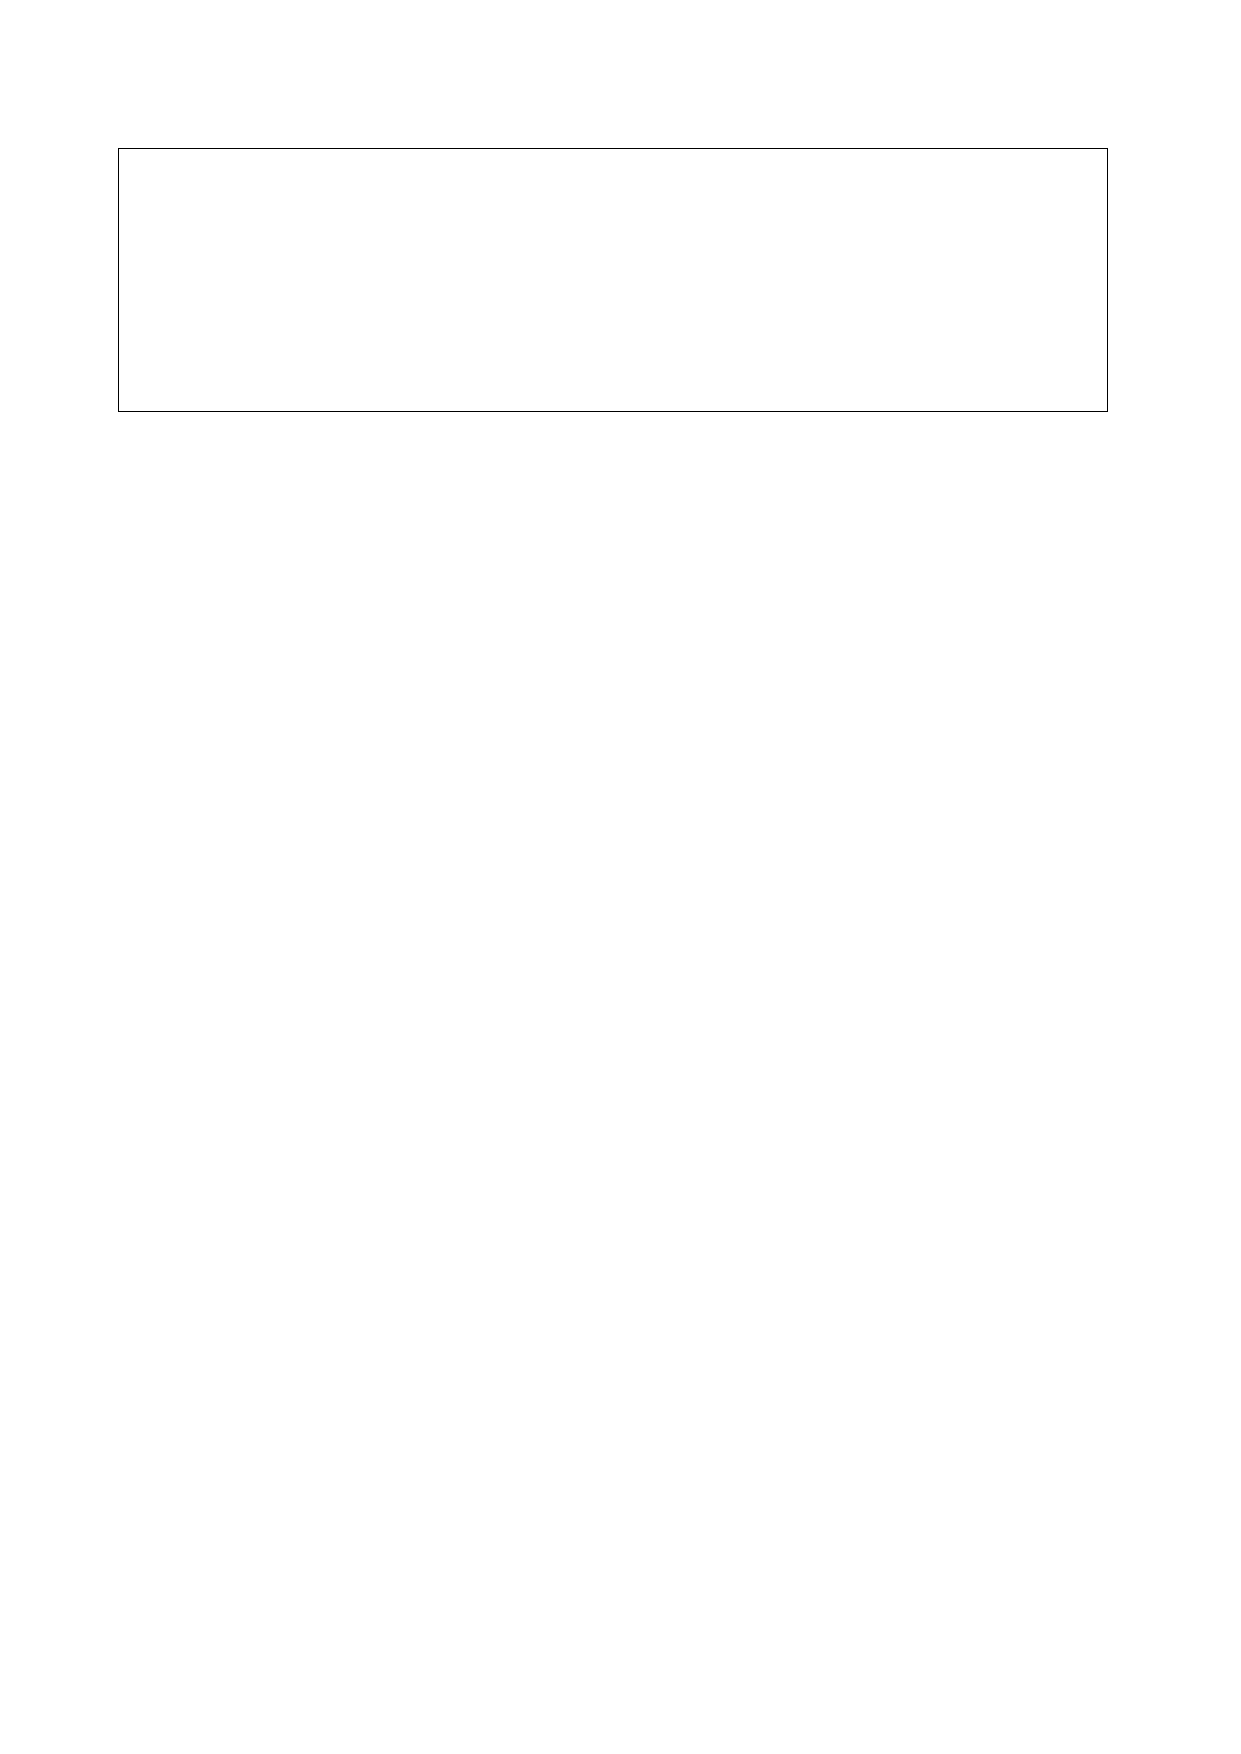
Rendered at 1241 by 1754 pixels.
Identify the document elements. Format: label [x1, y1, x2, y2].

table_cell [119, 149, 1107, 411]
